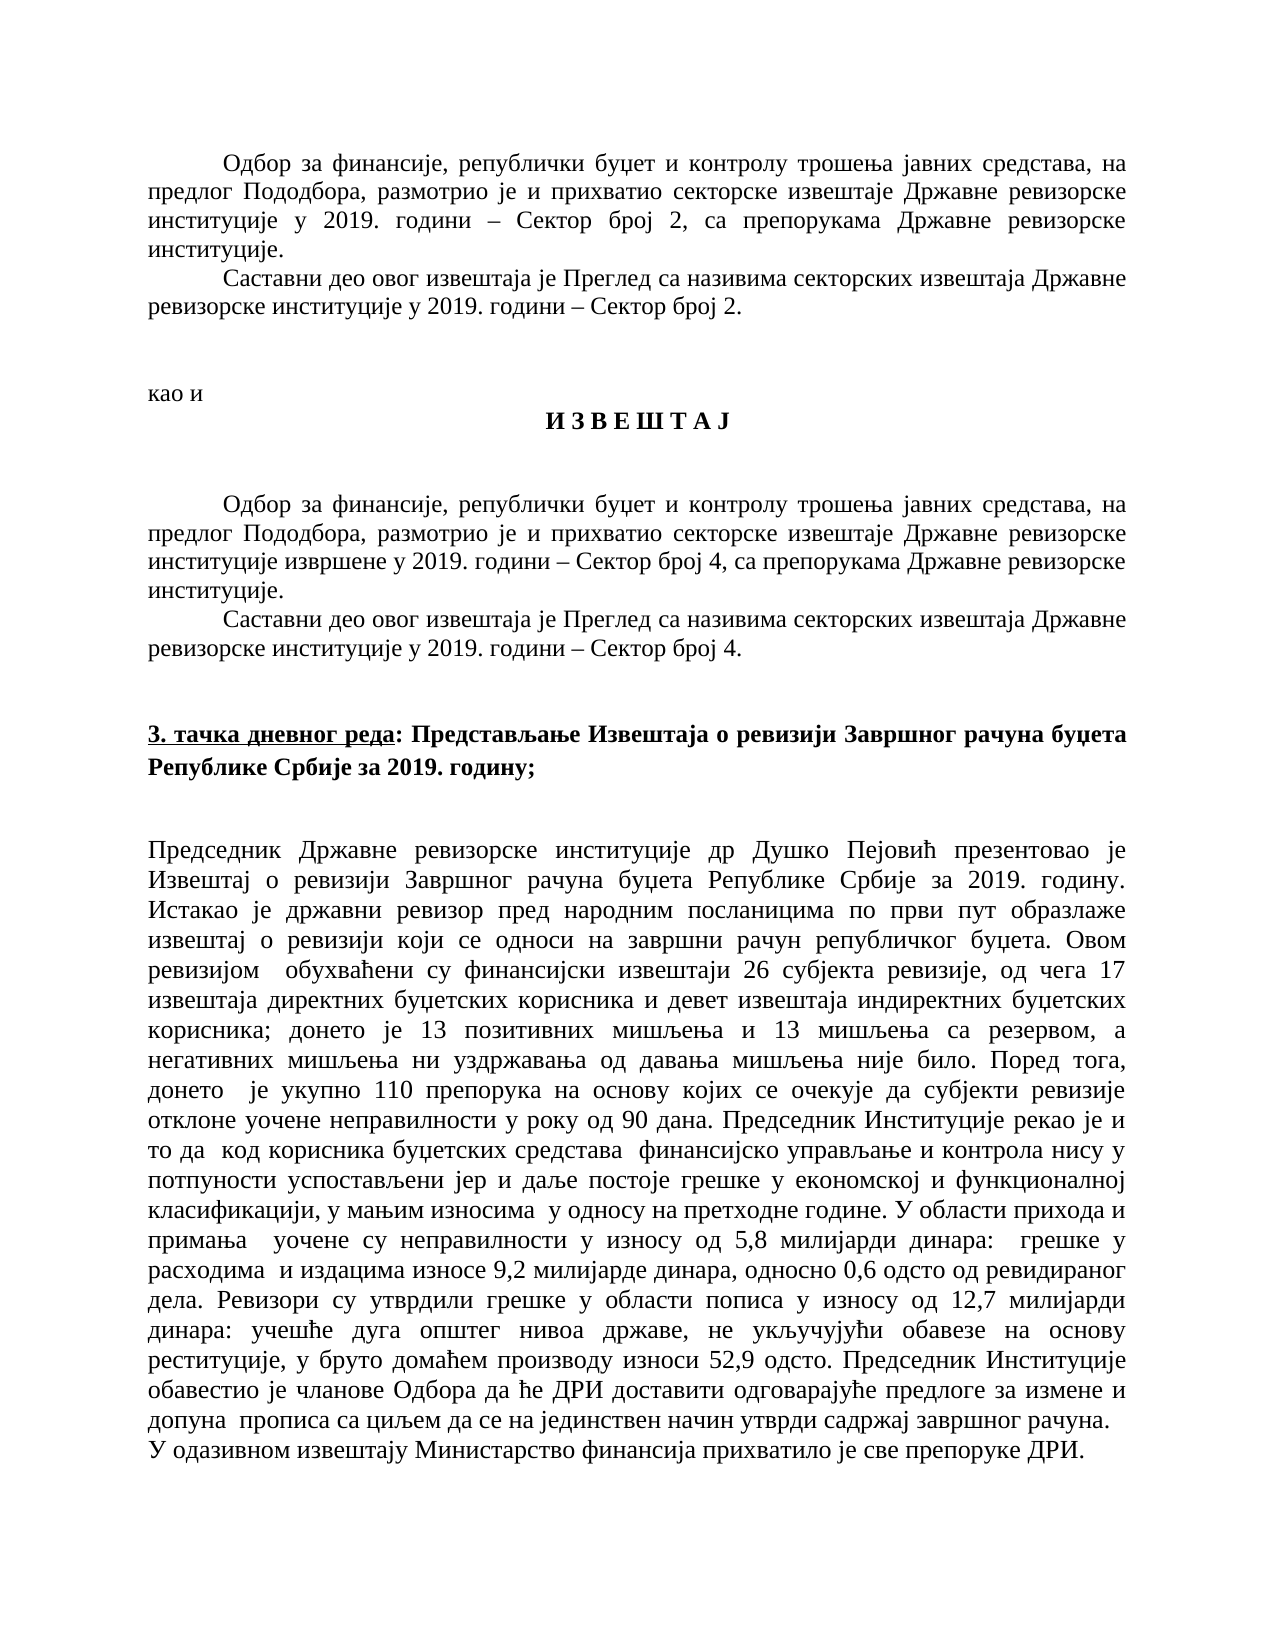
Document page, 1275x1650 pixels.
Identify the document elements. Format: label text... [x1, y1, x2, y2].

text Саставни део овог извештаја је Преглед са називима секторских извештаја Државне ревизорске институције у 2019. години – Сектор број 2. [148, 263, 1127, 320]
text као и [148, 378, 1127, 406]
text Саставни део овог извештаја је Преглед са називима секторских извештаја Државне ревизорске институције у 2019. години – Сектор број 4. [148, 604, 1127, 661]
text И З В Е Ш Т А Ј [148, 406, 1127, 435]
text У одазивном извештају Министарство финансија прихватило је све препоруке ДРИ. [148, 1434, 1127, 1464]
text Председник Државне ревизорске институције др Душко Пејовић презентовао је Извештај о ревизији Завршног рачуна буџета Републике Србије за 2019. годину. Истакао је државни ревизор пред народним посланицима по први пут образлаже извештај о ревизији који се односи на завршни рачун републичког буџета. Овом ревизијом обухваћени су финансијски извештаји 26 субјекта ревизије, од чега 17 извештаја директних буџетских корисника и девет извештаја индиректних буџетских корисника; донето је 13 позитивних мишљења и 13 мишљења са резервом, а негативних мишљења ни уздржавања од давања мишљења није било. Поред тога, донето је укупно 110 препорука на основу којих се очекује да субјекти ревизије отклоне уочене неправилности у року од 90 дана. Председник Институције рекао је и то да код корисника буџетских средстава финансијско управљање и контрола нису у потпуности успостављени јер и даље постоје грешке у економској и функционалној класификацији, у мањим износима у односу на претходне године. У области прихода и примања уочене су неправилности у износу од 5,8 милијарди динара: грешке у расходима и издацима износе 9,2 милијарде динара, односно 0,6 одсто од ревидираног дела. Ревизори су утврдили грешке у области пописа у износу од 12,7 милијарди динара: учешће дуга општег нивоа државе, не укључујући обавезе на основу реституције, у бруто домаћем производу износи 52,9 одсто. Председник Институције обавестио је чланове Одбора да ће ДРИ доставити одговарајуће предлоге за измене и допуна прописа са циљем да се на јединствен начин утврди садржај завршног рачуна. [148, 806, 1127, 1434]
text Одбор за финансије, републички буџет и контролу трошења јавних средстава, на предлог Пододбора, размотрио је и прихватио секторске извештаје Државне ревизорске институције у 2019. години – Сектор броj 2, са препорукама Државне ревизорске институције. [148, 148, 1127, 263]
text 3. тачка дневног реда: Представљање Извештаја о ревизији Завршног рачуна буџета Републике Србије за 2019. годину; [148, 719, 1127, 781]
text Одбор за финансије, републички буџет и контролу трошења јавних средстава, на предлог Пододбора, размотрио је и прихватио секторске извештаје Државне ревизорске институције извршене у 2019. години – Сектор број 4, са препорукама Државне ревизорске институције. [148, 489, 1127, 604]
